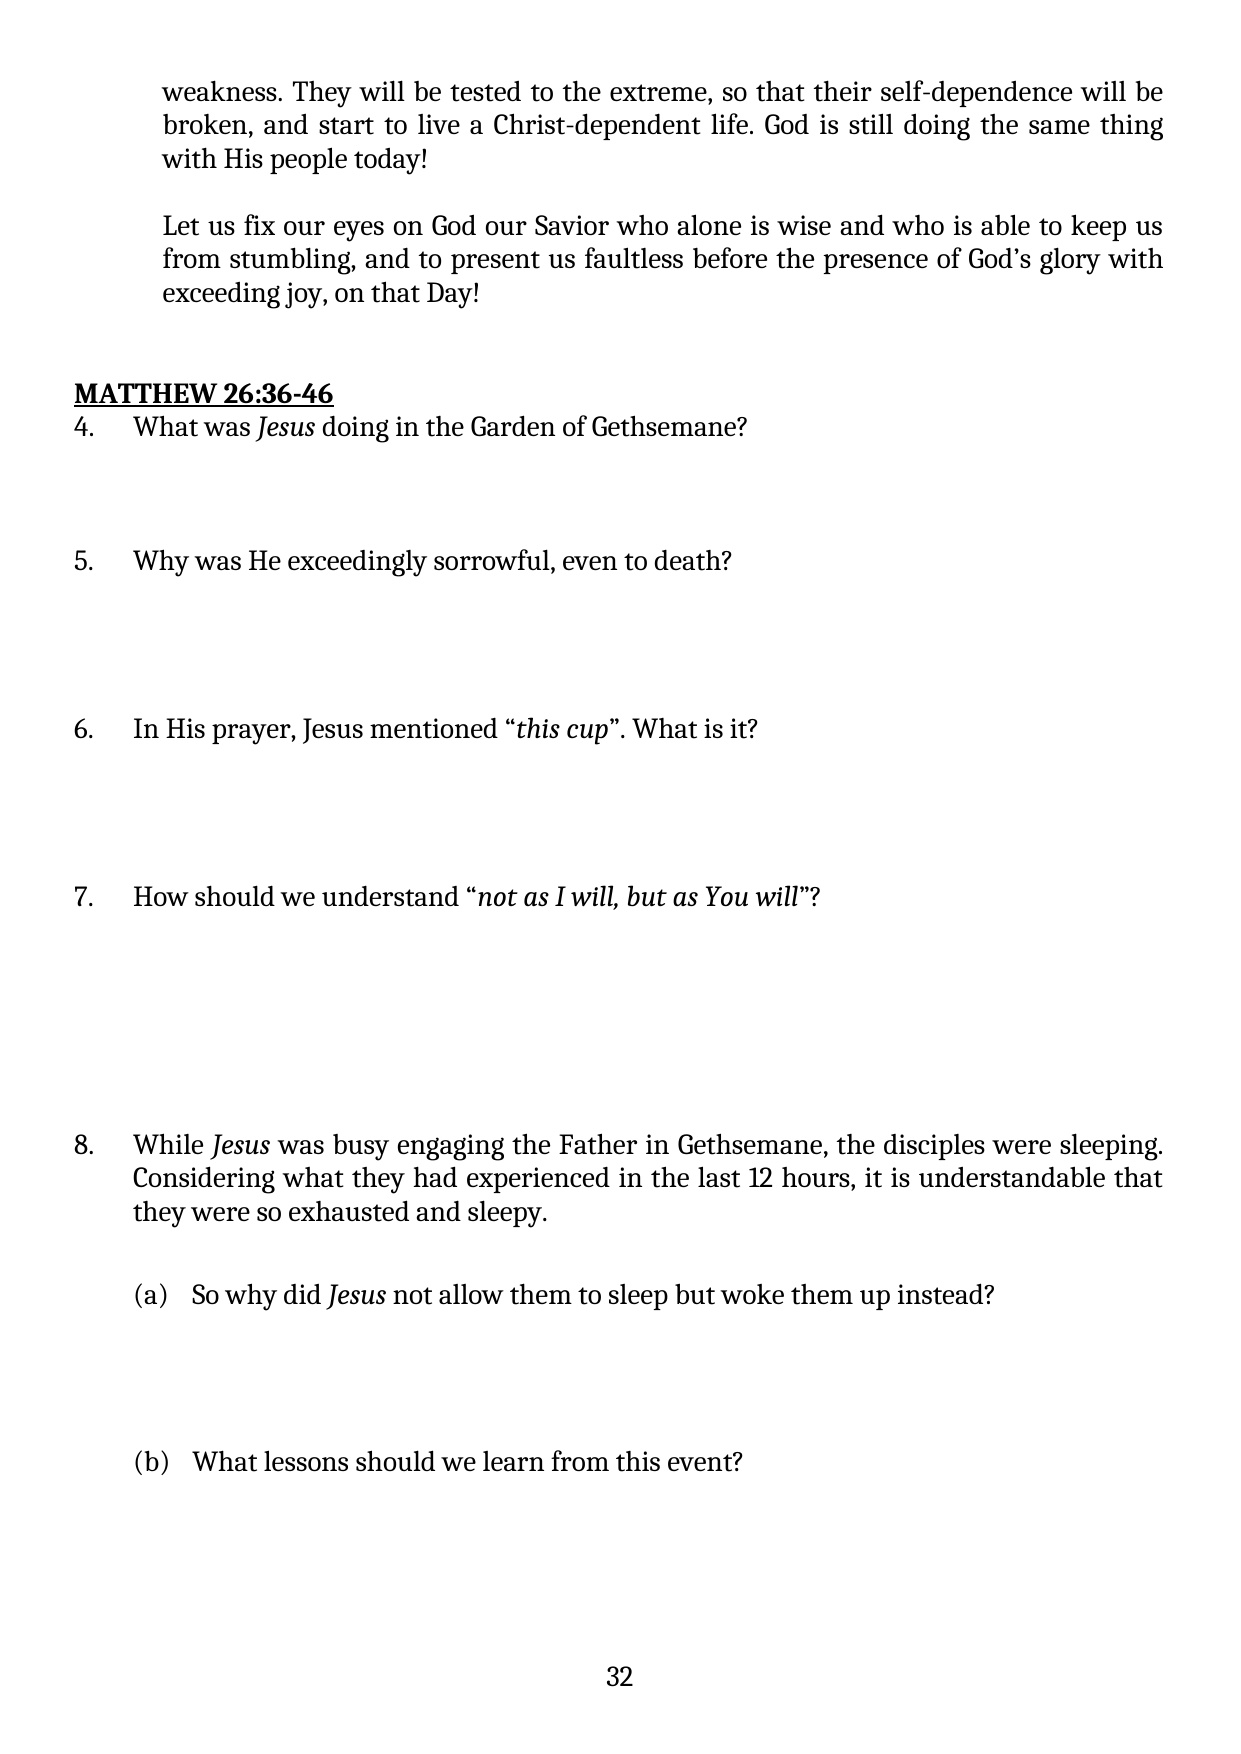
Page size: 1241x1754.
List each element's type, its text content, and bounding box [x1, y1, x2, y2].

text 7. How should we understand “not as I will, but as You will”? [74, 880, 1165, 913]
text 8. While Jesus was busy engaging the Father in Gethsemane, the disciples were sleeping. Considering what they had experienced in the last 12 hours, it is understandable that they were so exhausted and sleepy. [74, 1128, 1165, 1229]
list Why was He exceedingly sorrowful, even to death? [74, 544, 1165, 578]
text Let us fix our eyes on God our Savior who alone is wise and who is able to keep us from stumbling, and to present us faultless before the presence of God’s glory with exceeding joy, on that Day! [162, 209, 1165, 310]
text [74, 75, 1165, 176]
text Matthew 26:36-46 [74, 377, 1165, 410]
list What lessons should we learn from this event? [133, 1446, 1165, 1479]
list In His prayer, Jesus mentioned “this cup”. What is it? [74, 712, 1165, 746]
list What was Jesus doing in the Garden of Gethsemane? [74, 410, 1165, 444]
list So why did Jesus not allow them to sleep but woke them up instead? [133, 1278, 1165, 1311]
